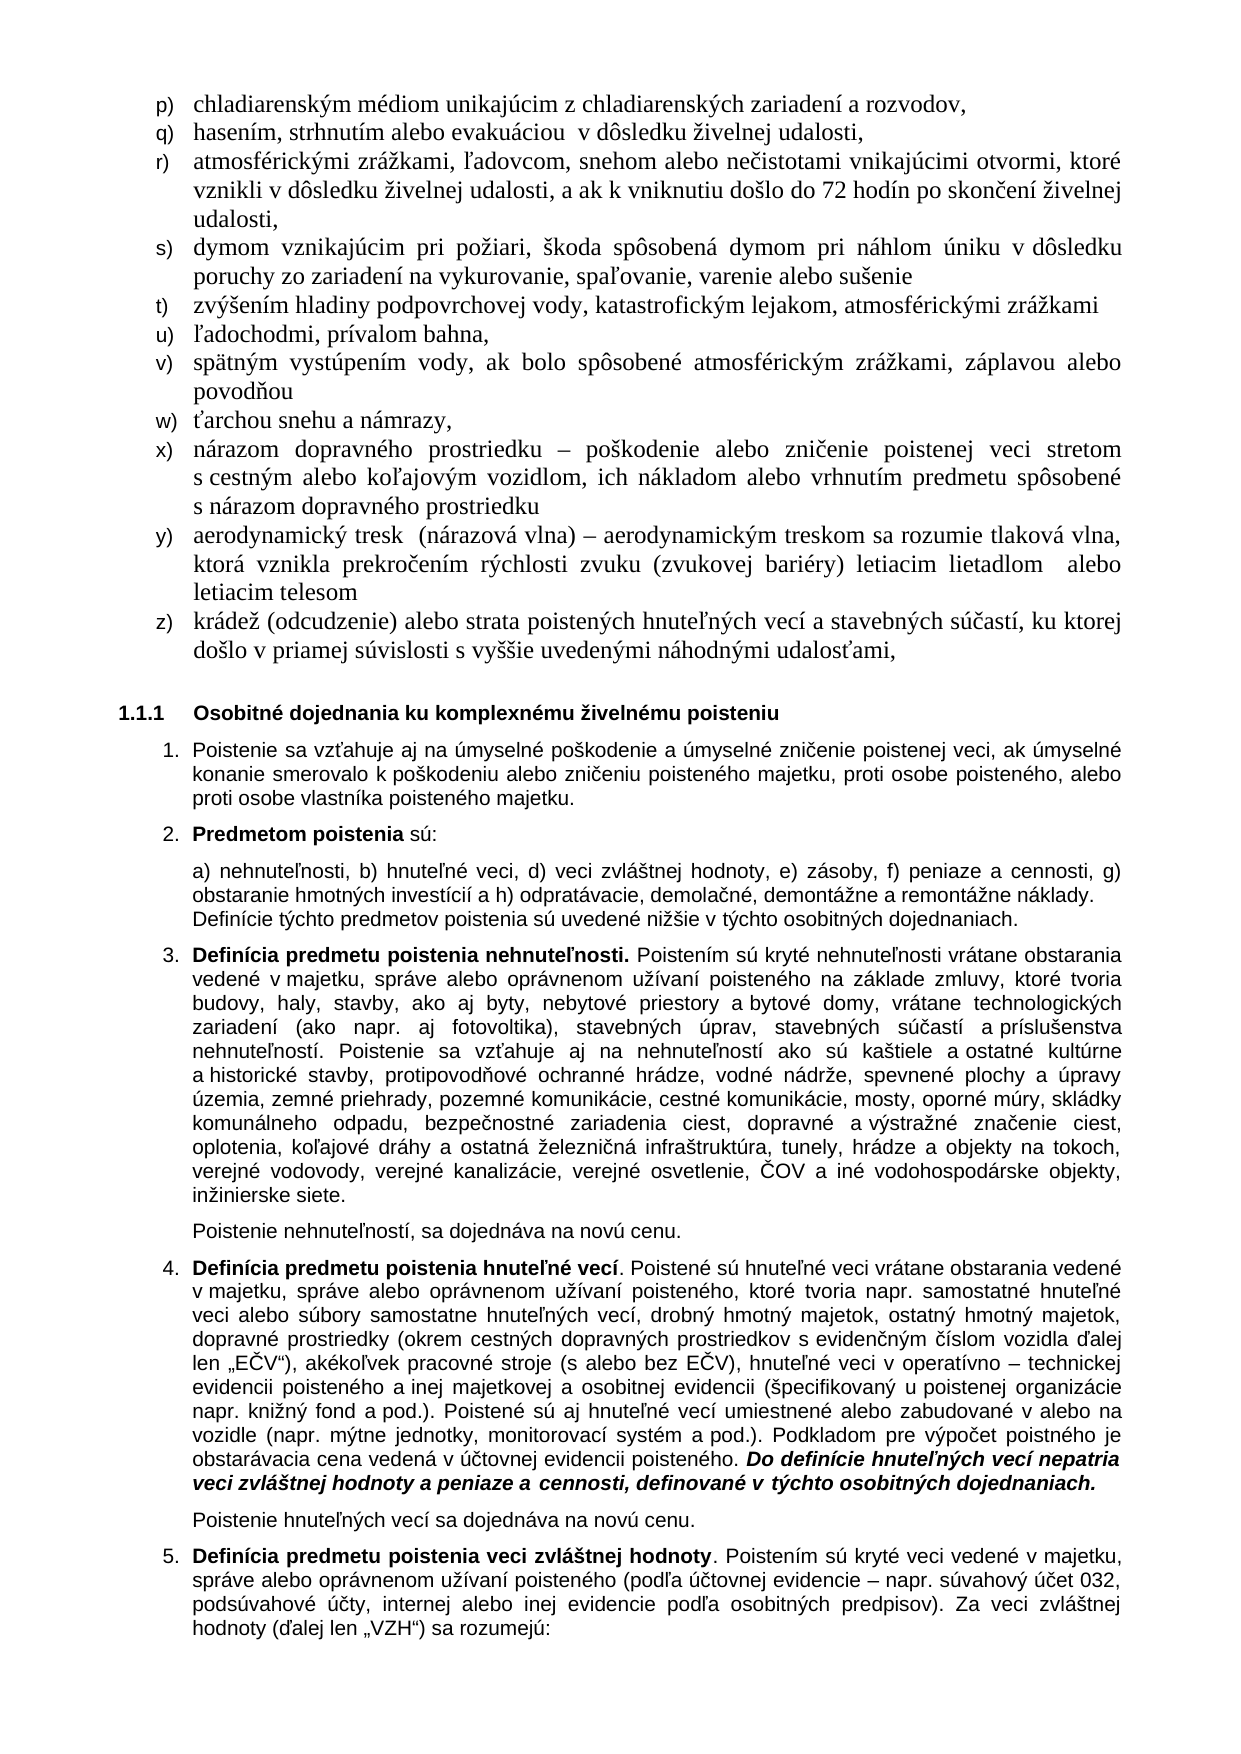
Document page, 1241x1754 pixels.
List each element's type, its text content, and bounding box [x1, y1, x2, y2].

list Osobitné dojednania ku komplexnému živelnému poisteniu [118, 701, 1122, 725]
text ľadochodmi, prívalom bahna, [156, 319, 1122, 347]
text Poistenie hnuteľných vecí sa dojednáva na novú cenu. [192, 1507, 1122, 1531]
text ťarchou snehu a námrazy, [156, 405, 1122, 434]
list Poistenie sa vzťahuje aj na úmyselné poškodenie a úmyselné zničenie poistenej veci, ak úmyselné konanie smerovalo k poškodeniu alebo zničeniu poisteného majetku, proti osobe poisteného, alebo proti osobe vlastníka poisteného majetku. [162, 738, 1122, 809]
text atmosférickými zrážkami, ľadovcom, snehom alebo nečistotami vnikajúcimi otvormi, ktoré vznikli v dôsledku živelnej udalosti, a ak k vniknutiu došlo do 72 hodín po skončení živelnej udalosti, [156, 146, 1122, 232]
text aerodynamický tresk (nárazová vlna) – aerodynamickým treskom sa rozumie tlaková vlna, ktorá vznikla prekročením rýchlosti zvuku (zvukovej bariéry) letiacim lietadlom alebo letiacim telesom [156, 520, 1122, 606]
text Definície týchto predmetov poistenia sú uvedené nižšie v týchto osobitných dojednaniach. [192, 906, 1122, 930]
list Definícia predmetu poistenia nehnuteľnosti. Poistením sú kryté nehnuteľnosti vrátane obstarania vedené v majetku, správe alebo oprávnenom užívaní poisteného na základe zmluvy, ktoré tvoria budovy, haly, stavby, ako aj byty, nebytové priestory a bytové domy, vrátane technologických zariadení (ako napr. aj fotovoltika), stavebných úprav, stavebných súčastí a príslušenstva nehnuteľností. Poistenie sa vzťahuje aj na nehnuteľností ako sú kaštiele a ostatné kultúrne a historické stavby, protipovodňové ochranné hrádze, vodné nádrže, spevnené plochy a úpravy územia, zemné priehrady, pozemné komunikácie, cestné komunikácie, mosty, oporné múry, skládky komunálneho odpadu, bezpečnostné zariadenia ciest, dopravné a výstražné značenie ciest, oplotenia, koľajové dráhy a ostatná železničná infraštruktúra, tunely, hrádze a objekty na tokoch, verejné vodovody, verejné kanalizácie, verejné osvetlenie, ČOV a iné vodohospodárske objekty, inžinierske siete. [162, 943, 1122, 1206]
text zvýšením hladiny podpovrchovej vody, katastrofickým lejakom, atmosférickými zrážkami [156, 290, 1122, 319]
text nárazom dopravného prostriedku – poškodenie alebo zničenie poistenej veci stretom s cestným alebo koľajovým vozidlom, ich nákladom alebo vrhnutím predmetu spôsobené s nárazom dopravného prostriedku [156, 434, 1122, 520]
text a) nehnuteľnosti, b) hnuteľné veci, d) veci zvláštnej hodnoty, e) zásoby, f) peniaze a cennosti, g) obstaranie hmotných investícií a h) odpratávacie, demolačné, demontážne a remontážne náklady. [192, 858, 1122, 906]
text spätným vystúpením vody, ak bolo spôsobené atmosférickým zrážkami, záplavou alebo povodňou [156, 347, 1122, 405]
text dymom vznikajúcim pri požiari, škoda spôsobená dymom pri náhlom úniku v dôsledku poruchy zo zariadení na vykurovanie, spaľovanie, varenie alebo sušenie [156, 232, 1122, 290]
list Definícia predmetu poistenia veci zvláštnej hodnoty. Poistením sú kryté veci vedené v majetku, správe alebo oprávnenom užívaní poisteného (podľa účtovnej evidencie – napr. súvahový účet 032, podsúvahové účty, internej alebo inej evidencie podľa osobitných predpisov). Za veci zvláštnej hodnoty (ďalej len „VZH“) sa rozumejú: [162, 1544, 1122, 1640]
text Poistenie nehnuteľností, sa dojednáva na novú cenu. [192, 1219, 1122, 1243]
text hasením, strhnutím alebo evakuáciou v dôsledku živelnej udalosti, [156, 117, 1122, 146]
list Predmetom poistenia sú: [162, 822, 1122, 846]
list Definícia predmetu poistenia hnuteľné vecí. Poistené sú hnuteľné veci vrátane obstarania vedené v majetku, správe alebo oprávnenom užívaní poisteného, ktoré tvoria napr. samostatné hnuteľné veci alebo súbory samostatne hnuteľných vecí, drobný hmotný majetok, ostatný hmotný majetok, dopravné prostriedky (okrem cestných dopravných prostriedkov s evidenčným číslom vozidla ďalej len „EČV“), akékoľvek pracovné stroje (s alebo bez EČV), hnuteľné veci v operatívno – technickej evidencii poisteného a inej majetkovej a osobitnej evidencii (špecifikovaný u poistenej organizácie napr. knižný fond a pod.). Poistené sú aj hnuteľné vecí umiestnené alebo zabudované v alebo na vozidle (napr. mýtne jednotky, monitorovací systém a pod.). Podkladom pre výpočet poistného je obstarávacia cena vedená v účtovnej evidencii poisteného. Do definície hnuteľných vecí nepatria veci zvláštnej hodnoty a peniaze a cennosti, definované v týchto osobitných dojednaniach. [162, 1255, 1122, 1495]
text chladiarenským médiom unikajúcim z chladiarenských zariadení a rozvodov, [156, 89, 1122, 117]
text krádež (odcudzenie) alebo strata poistených hnuteľných vecí a stavebných súčastí, ku ktorej došlo v priamej súvislosti s vyššie uvedenými náhodnými udalosťami, [156, 606, 1122, 664]
